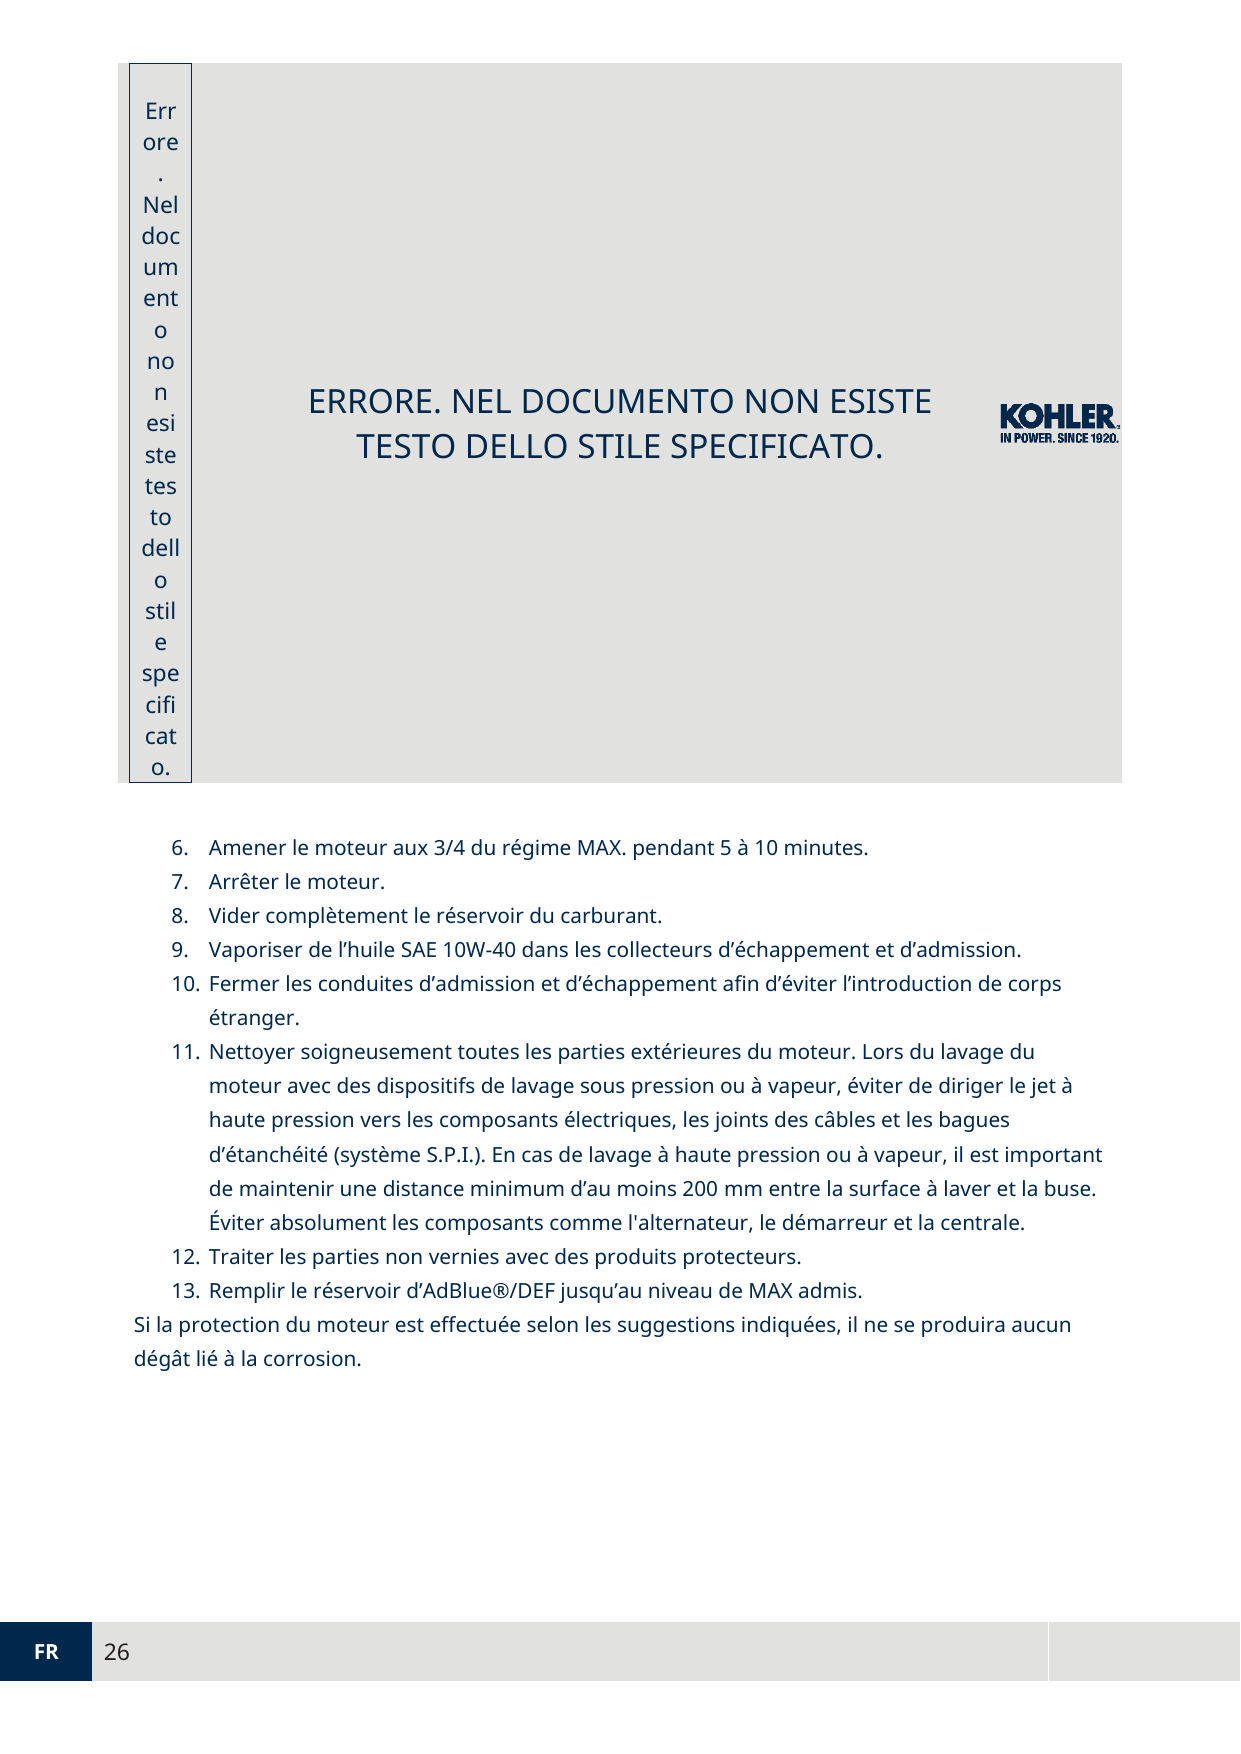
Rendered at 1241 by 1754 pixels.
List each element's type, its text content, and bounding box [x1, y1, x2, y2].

table_header Effectuer les points décrits dans le Par. 5.11 . Changer l’huile moteur ( Par. 6.1 ). Ravitailler avec du carburant contenant des additifs pour stockages de longue durée. Il est conseillé d'utiliser les additifs suivants: DEFA Fluid Plus (Pakelo Lubrifiants), Diesel Treatment (Green Star), Top Diesel (Bardhal), STP ® Diesel Fuel Injector Treatment. Avec cuve d'expansion: contrôler que le liquide de refroidissement soit au niveau MAX.. Sans cuve d'expansion: Le liquide doit recouvrir les tuyaux à l'intérieur du radiateur d’environ 5 mm. Ne pas remplir complètement le radiateur mais laisser un volume libre adéquat pour l'expansion du liquide réfrigérant. Démarrer le moteur et le maintenir au régime minimum, sans charge, pendant environ 2 minutes. Amener le moteur aux 3/4 du régime MAX. pendant 5 à 10 minutes. Arrêter le moteur. Vider complètement le réservoir du carburant. Vaporiser de l’huile SAE 10W-40 dans les collecteurs d’échappement et d’admission. Fermer les conduites d’admission et d’échappement afin d’éviter l’introduction de corps étranger. Nettoyer soigneusement toutes les parties extérieures du moteur. Lors du lavage du moteur avec des dispositifs de lavage sous pression ou à vapeur, éviter de diriger le jet à haute pression vers les composants électriques, les joints des câbles et les bagues d’étanchéité (système S.P.I.). En cas de lavage à haute pression ou à vapeur, il est important de maintenir une distance minimum d’au moins 200 mm entre la surface à laver et la buse. Éviter absolument les composants comme l'alternateur, le démarreur et la centrale. Traiter les parties non vernies avec des produits protecteurs. Remplir le réservoir d’AdBlue®/DEF jusqu’au niveau de MAX admis. Si la protection du moteur est effectuée selon les suggestions indiquées, il ne se produira aucun dégât lié à la corrosion. [118, 815, 1122, 1390]
picture [1000, 403, 1121, 443]
